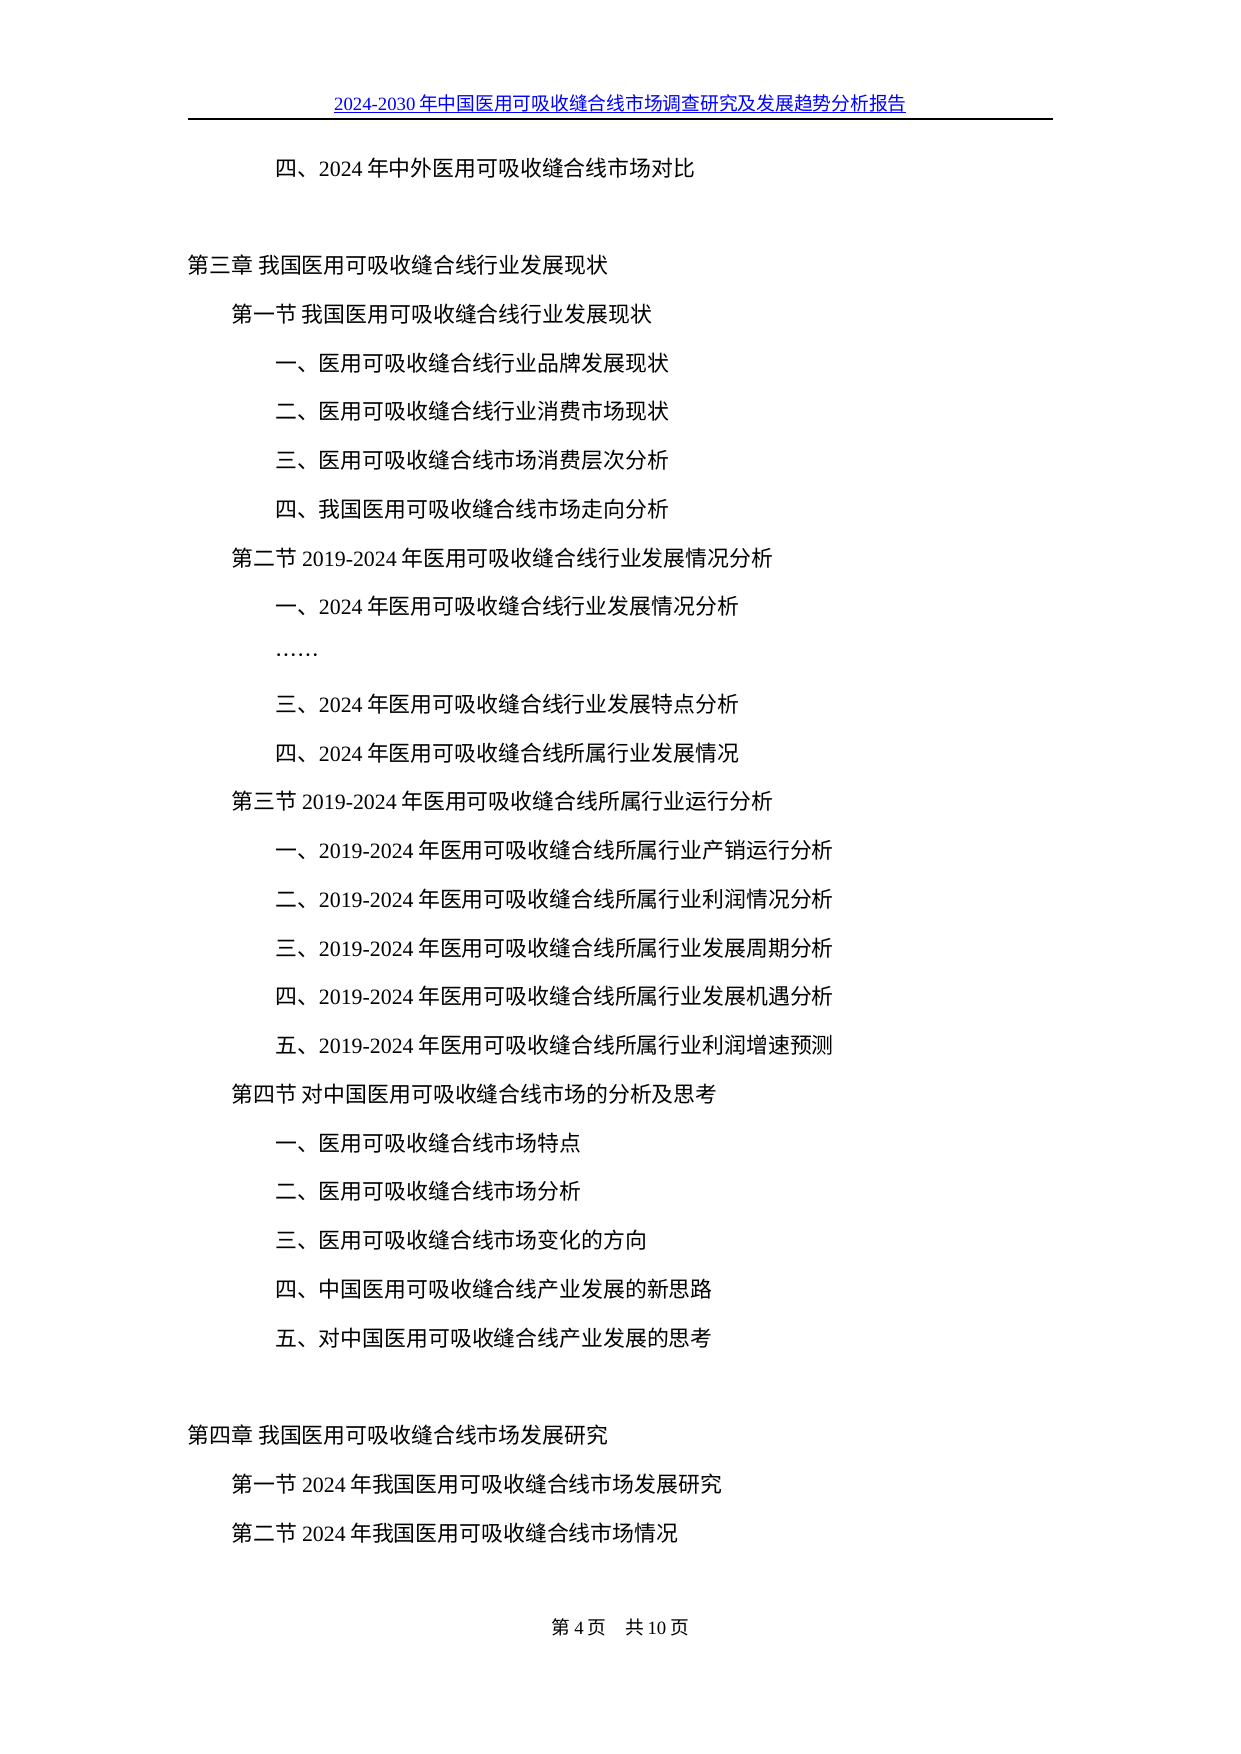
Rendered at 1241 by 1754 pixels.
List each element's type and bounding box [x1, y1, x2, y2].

text [187, 150, 1053, 1548]
